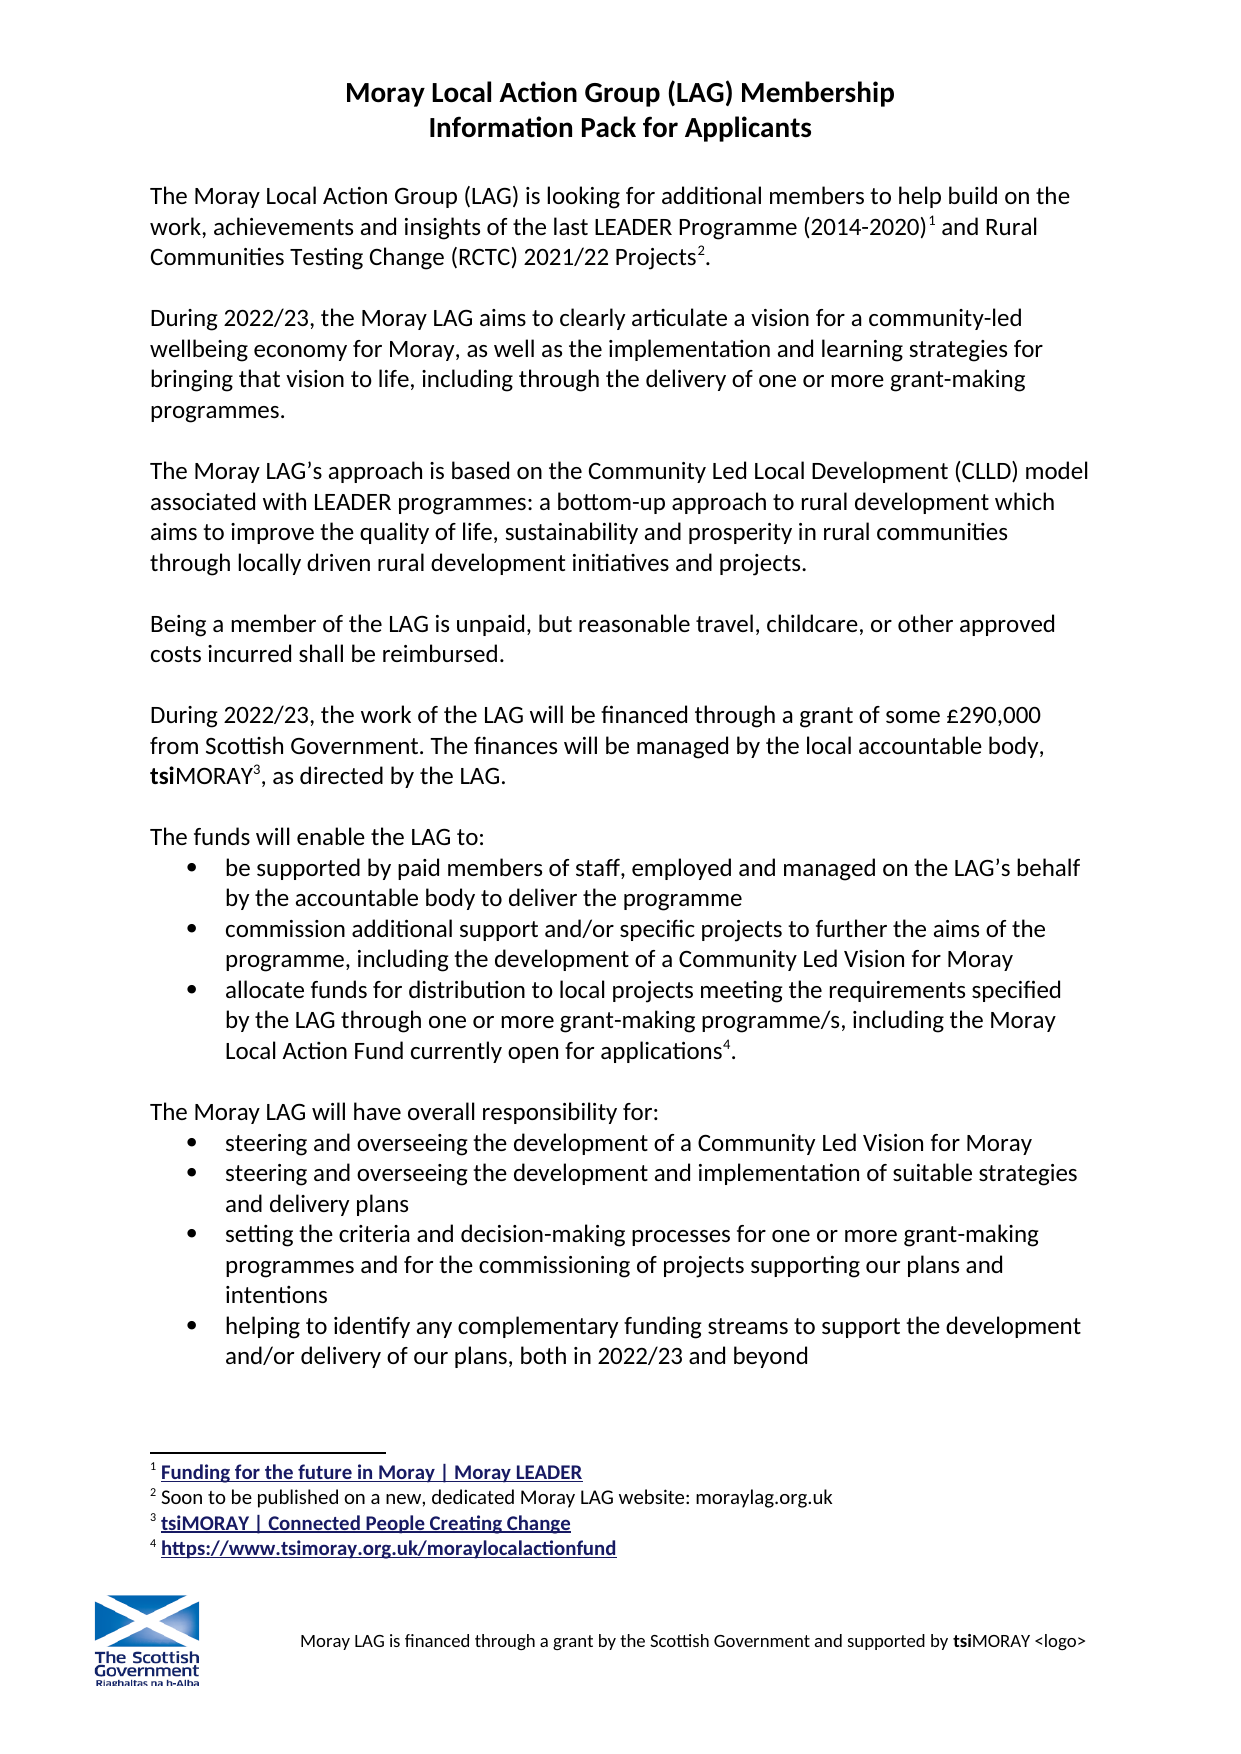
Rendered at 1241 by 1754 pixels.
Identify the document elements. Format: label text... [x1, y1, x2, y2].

text The funds will enable the LAG to: [150, 821, 1090, 852]
list be supported by paid members of staff, employed and managed on the LAG’s behalf by the accountable body to deliver the programme [187, 852, 1090, 913]
list helping to identify any complementary funding streams to support the development and/or delivery of our plans, both in 2022/23 and beyond [187, 1310, 1090, 1371]
text The Moray Local Action Group (LAG) is looking for additional members to help build on the work, achievements and insights of the last LEADER Programme (2014-2020) and Rural Communities Testing Change (RCTC) 2021/22 Projects. [150, 181, 1090, 272]
list setting the criteria and decision-making processes for one or more grant-making programmes and for the commissioning of projects supporting our plans and intentions [187, 1218, 1090, 1310]
text During 2022/23, the work of the LAG will be financed through a grant of some £290,000 from Scottish Government. The finances will be managed by the local accountable body, tsiMORAY, as directed by the LAG. [150, 699, 1090, 791]
text The Moray LAG’s approach is based on the Community Led Local Development (CLLD) model associated with LEADER programmes: a bottom-up approach to rural development which aims to improve the quality of life, sustainability and prosperity in rural communities through locally driven rural development initiatives and projects. [150, 455, 1090, 577]
picture [87, 1594, 200, 1685]
text During 2022/23, the Moray LAG aims to clearly articulate a vision for a community-led wellbeing economy for Moray, as well as the implementation and learning strategies for bringing that vision to life, including through the delivery of one or more grant-making programmes. [150, 303, 1090, 425]
list allocate funds for distribution to local projects meeting the requirements specified by the LAG through one or more grant-making programme/s, including the Moray Local Action Fund currently open for applications. [187, 974, 1090, 1066]
text The Moray LAG will have overall responsibility for: [150, 1096, 1090, 1127]
text Being a member of the LAG is unpaid, but reasonable travel, childcare, or other approved costs incurred shall be reimbursed. [150, 608, 1090, 669]
list steering and overseeing the development of a Community Led Vision for Moray [187, 1127, 1090, 1157]
list steering and overseeing the development and implementation of suitable strategies and delivery plans [187, 1157, 1090, 1218]
list commission additional support and/or specific projects to further the aims of the programme, including the development of a Community Led Vision for Moray [187, 913, 1090, 974]
